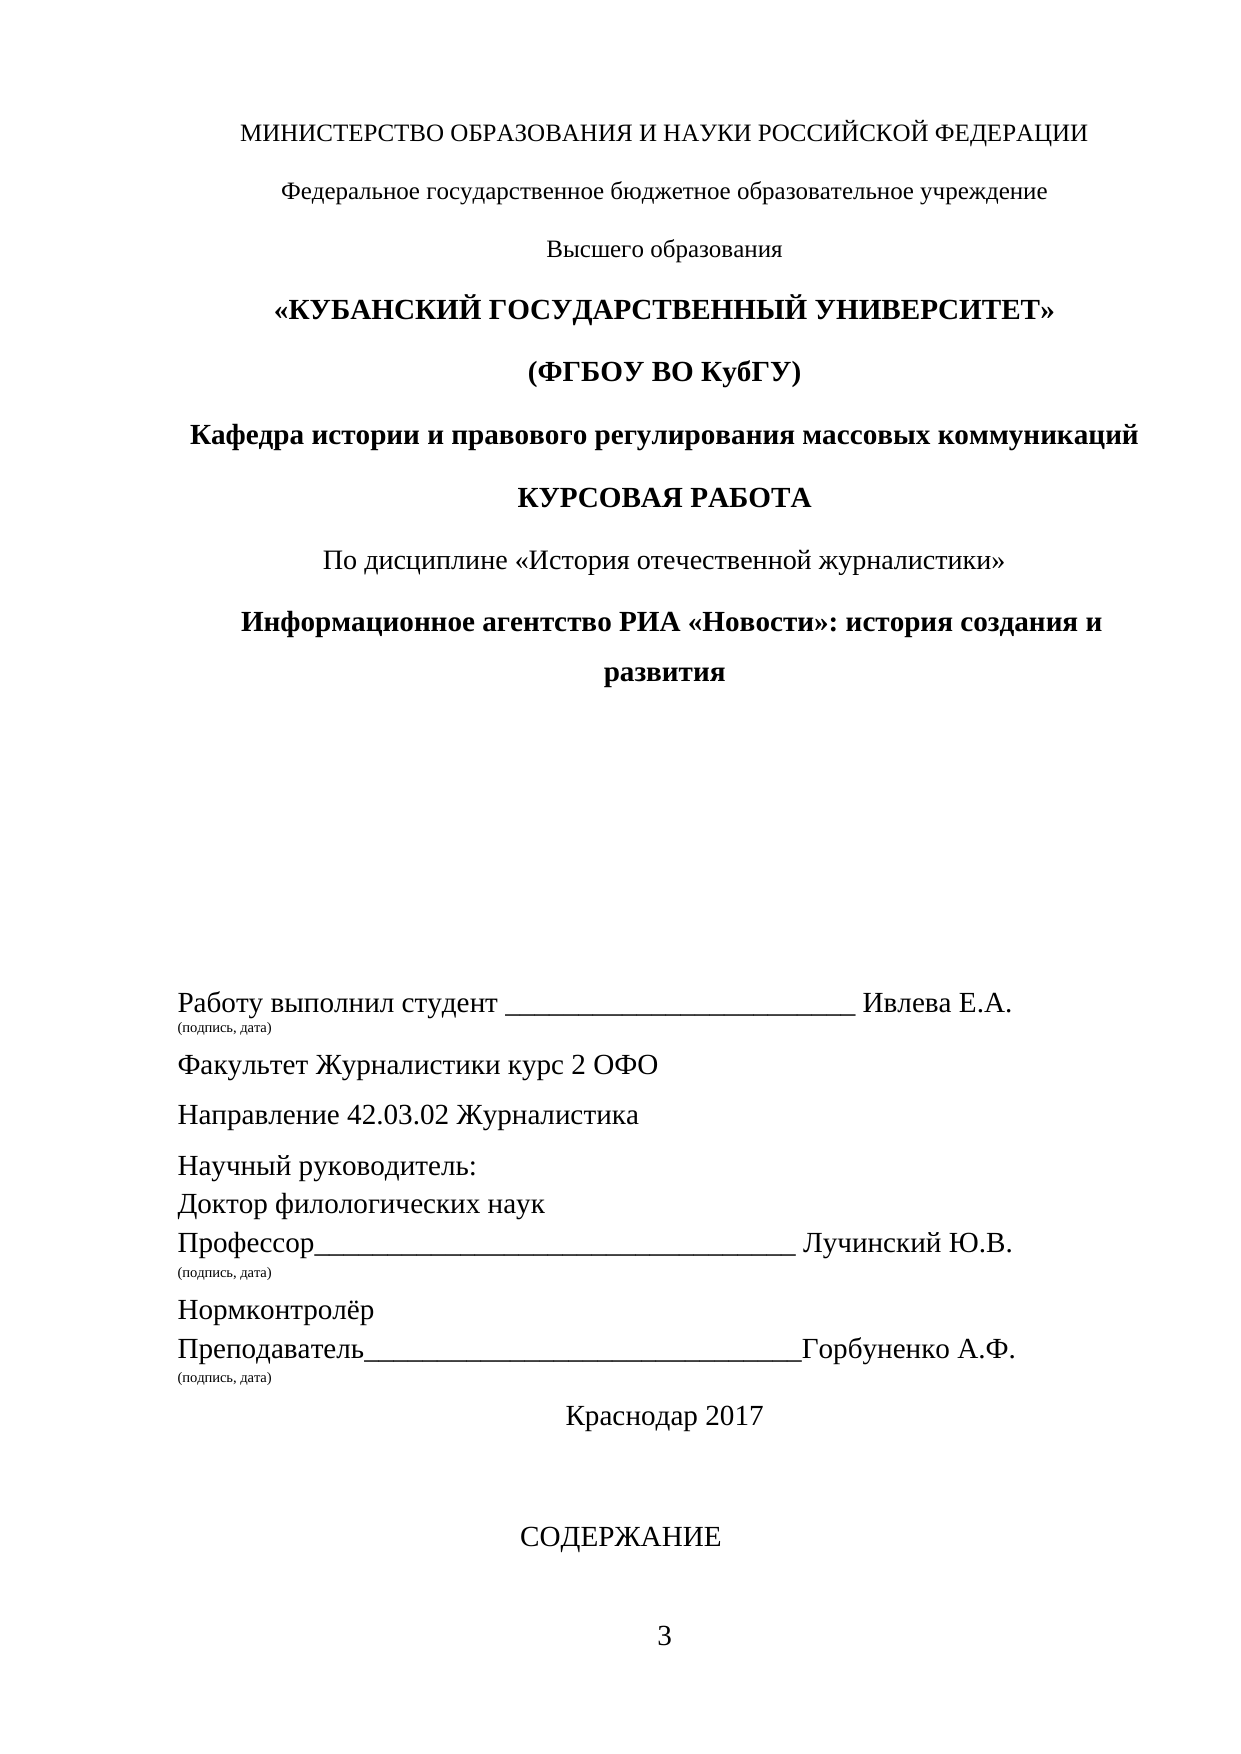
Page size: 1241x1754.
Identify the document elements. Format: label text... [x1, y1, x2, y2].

text Направление 42.03.02 Журналистика [177, 1097, 1152, 1131]
text Информационное агентство РИА «Новости»: история создания и развития [177, 604, 1152, 688]
text (подпись, дата) [177, 1369, 1152, 1398]
text По дисциплине «История отечественной журналистики» [177, 543, 1152, 575]
text (подпись, дата) [177, 1018, 1152, 1047]
text КУРСОВАЯ РАБОТА [177, 480, 1152, 513]
text «КУБАНСКИЙ ГОСУДАРСТВЕННЫЙ УНИВЕРСИТЕТ» [177, 292, 1152, 325]
text (ФГБОУ ВО КубГУ) [177, 354, 1152, 388]
text Нормконтролёр [177, 1292, 1152, 1326]
text СОДЕРЖАНИЕ [177, 1519, 1152, 1552]
text Научный руководитель: [177, 1148, 1152, 1181]
text Высшего образования [177, 234, 1152, 263]
text Федеральное государственное бюджетное образовательное учреждение [177, 176, 1152, 205]
text (подпись, дата) [177, 1263, 1152, 1292]
text Доктор филологических наук [177, 1186, 1152, 1220]
text Работу выполнил студент ________________________ Ивлева Е.А. [177, 985, 1152, 1018]
text Кафедра истории и правового регулирования массовых коммуникаций [177, 417, 1152, 451]
text Факультет Журналистики курс 2 ОФО [177, 1047, 1152, 1081]
text МИНИСТЕРСТВО ОБРАЗОВАНИЯ И НАУКИ РОССИЙСКОЙ ФЕДЕРАЦИИ [177, 118, 1152, 147]
text Профессор_________________________________ Лучинский Ю.В. [177, 1225, 1152, 1258]
text Преподаватель______________________________Горбуненко А.Ф. [177, 1331, 1152, 1364]
text Краснодар 2017 [177, 1398, 1152, 1432]
